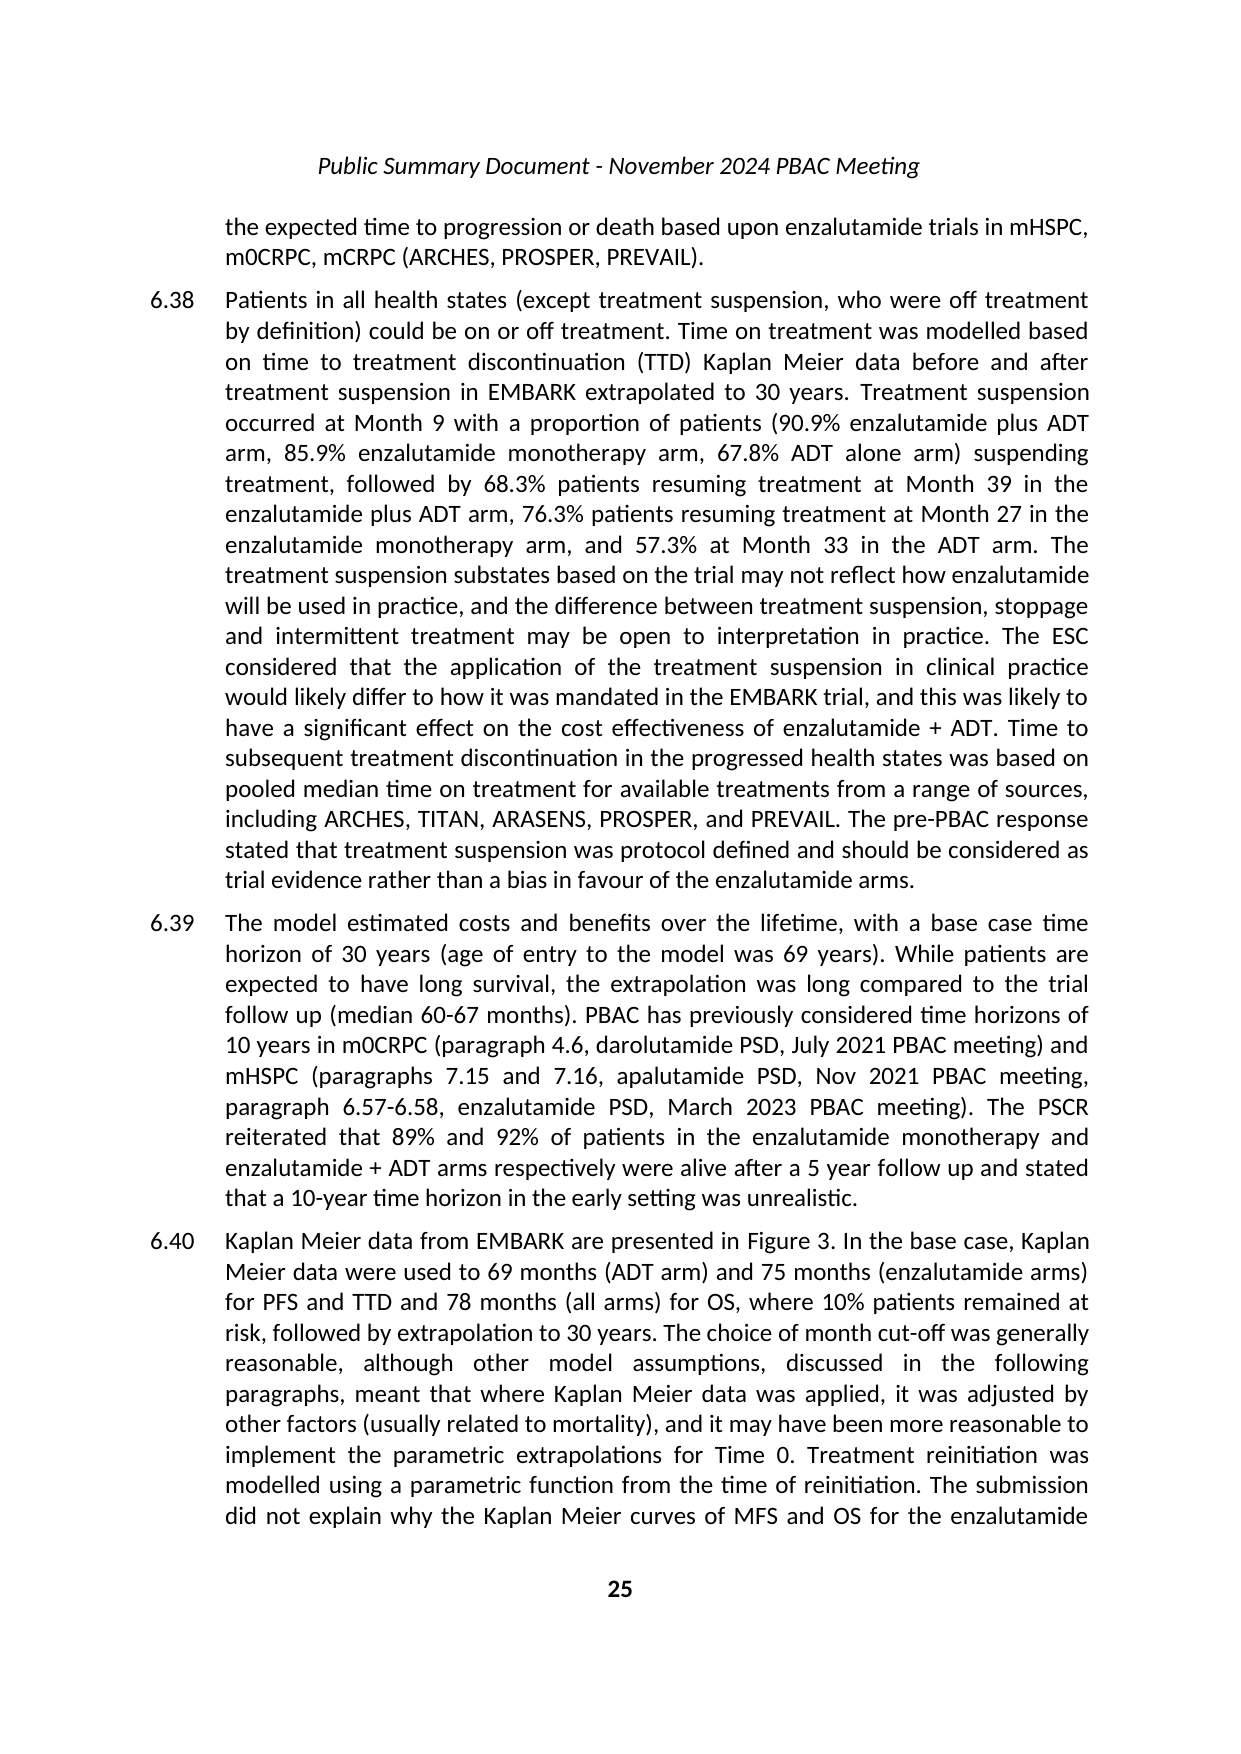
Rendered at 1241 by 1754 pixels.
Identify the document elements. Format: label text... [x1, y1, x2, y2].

list Patients in all health states (except treatment suspension, who were off treatment by definition) could be on or off treatment. Time on treatment was modelled based on time to treatment discontinuation (TTD) Kaplan Meier data before and after treatment suspension in EMBARK extrapolated to 30 years. Treatment suspension occurred at Month 9 with a proportion of patients (90.9% enzalutamide plus ADT arm, 85.9% enzalutamide monotherapy arm, 67.8% ADT alone arm) suspending treatment, followed by 68.3% patients resuming treatment at Month 39 in the enzalutamide plus ADT arm, 76.3% patients resuming treatment at Month 27 in the enzalutamide monotherapy arm, and 57.3% at Month 33 in the ADT arm. The treatment suspension substates based on the trial may not reflect how enzalutamide will be used in practice, and the difference between treatment suspension, stoppage and intermittent treatment may be open to interpretation in practice. The ESC considered that the application of the treatment suspension in clinical practice would likely differ to how it was mandated in the EMBARK trial, and this was likely to have a significant effect on the cost effectiveness of enzalutamide + ADT. Time to subsequent treatment discontinuation in the progressed health states was based on pooled median time on treatment for available treatments from a range of sources, including ARCHES, TITAN, ARASENS, PROSPER, and PREVAIL. The pre-PBAC response stated that treatment suspension was protocol defined and should be considered as trial evidence rather than a bias in favour of the enzalutamide arms. [150, 284, 1090, 895]
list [150, 211, 1090, 272]
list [150, 1225, 1090, 1530]
list The model estimated costs and benefits over the lifetime, with a base case time horizon of 30 years (age of entry to the model was 69 years). While patients are expected to have long survival, the extrapolation was long compared to the trial follow up (median 60-67 months). PBAC has previously considered time horizons of 10 years in m0CRPC (paragraph 4.6, darolutamide PSD, July 2021 PBAC meeting) and mHSPC (paragraphs 7.15 and 7.16, apalutamide PSD, Nov 2021 PBAC meeting, paragraph 6.57-6.58, enzalutamide PSD, March 2023 PBAC meeting). The PSCR reiterated that 89% and 92% of patients in the enzalutamide monotherapy and enzalutamide + ADT arms respectively were alive after a 5 year follow up and stated that a 10-year time horizon in the early setting was unrealistic. [150, 907, 1090, 1213]
